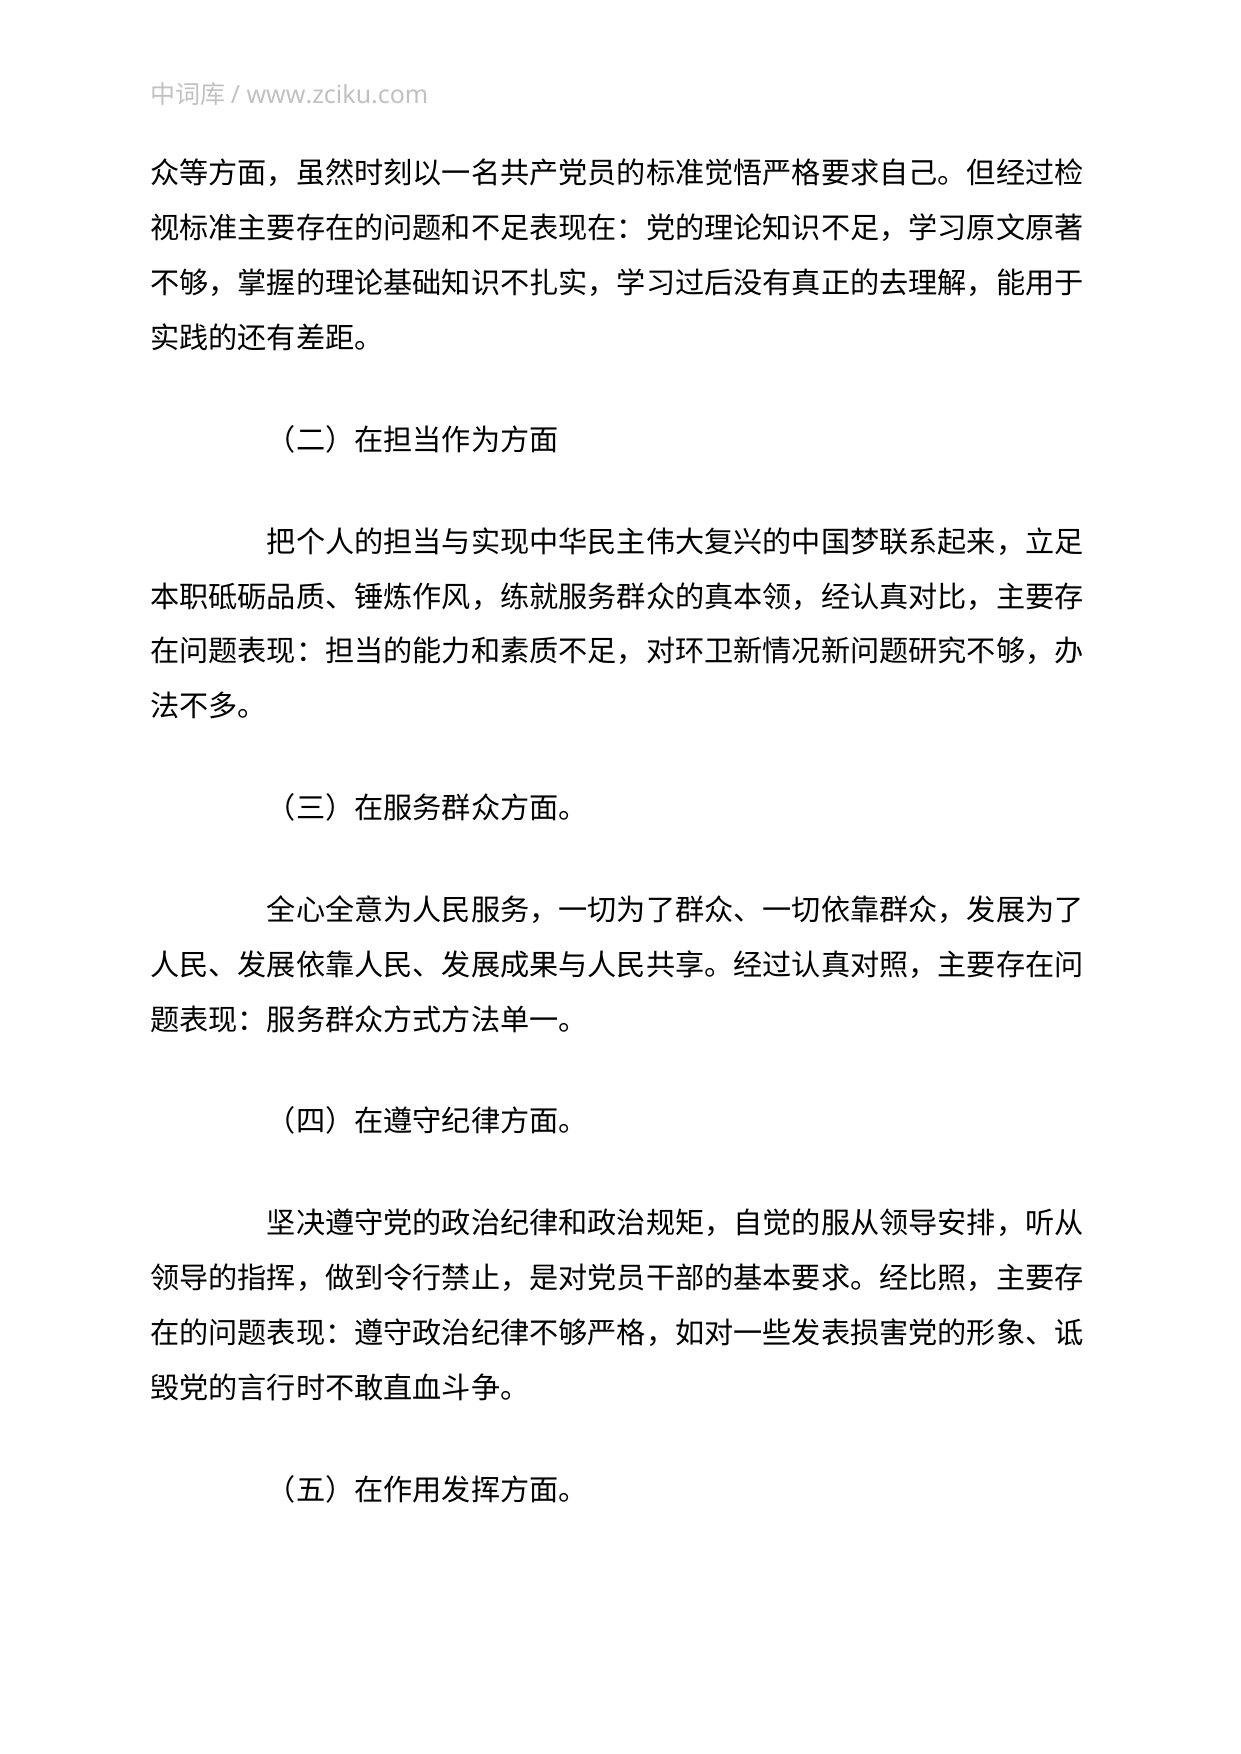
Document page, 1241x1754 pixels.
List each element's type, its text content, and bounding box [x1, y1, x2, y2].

text （五）在作用发挥方面。 [150, 1466, 1090, 1508]
text （三）在服务群众方面。 [150, 785, 1090, 827]
text 全心全意为人民服务，一切为了群众、一切依靠群众，发展为了人民、发展依靠人民、发展成果与人民共享。经过认真对照，主要存在问题表现：服务群众方式方法单一。 [150, 886, 1090, 1038]
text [150, 150, 1090, 357]
text （二）在担当作为方面 [150, 416, 1090, 459]
text （四）在遵守纪律方面。 [150, 1098, 1090, 1140]
text 坚决遵守党的政治纪律和政治规矩，自觉的服从领导安排，听从领导的指挥，做到令行禁止，是对党员干部的基本要求。经比照，主要存在的问题表现：遵守政治纪律不够严格，如对一些发表损害党的形象、诋毁党的言行时不敢直血斗争。 [150, 1200, 1090, 1407]
text 把个人的担当与实现中华民主伟大复兴的中国梦联系起来，立足本职砥砺品质、锤炼作风，练就服务群众的真本领，经认真对比，主要存在问题表现：担当的能力和素质不足，对环卫新情况新问题研究不够，办法不多。 [150, 518, 1090, 725]
